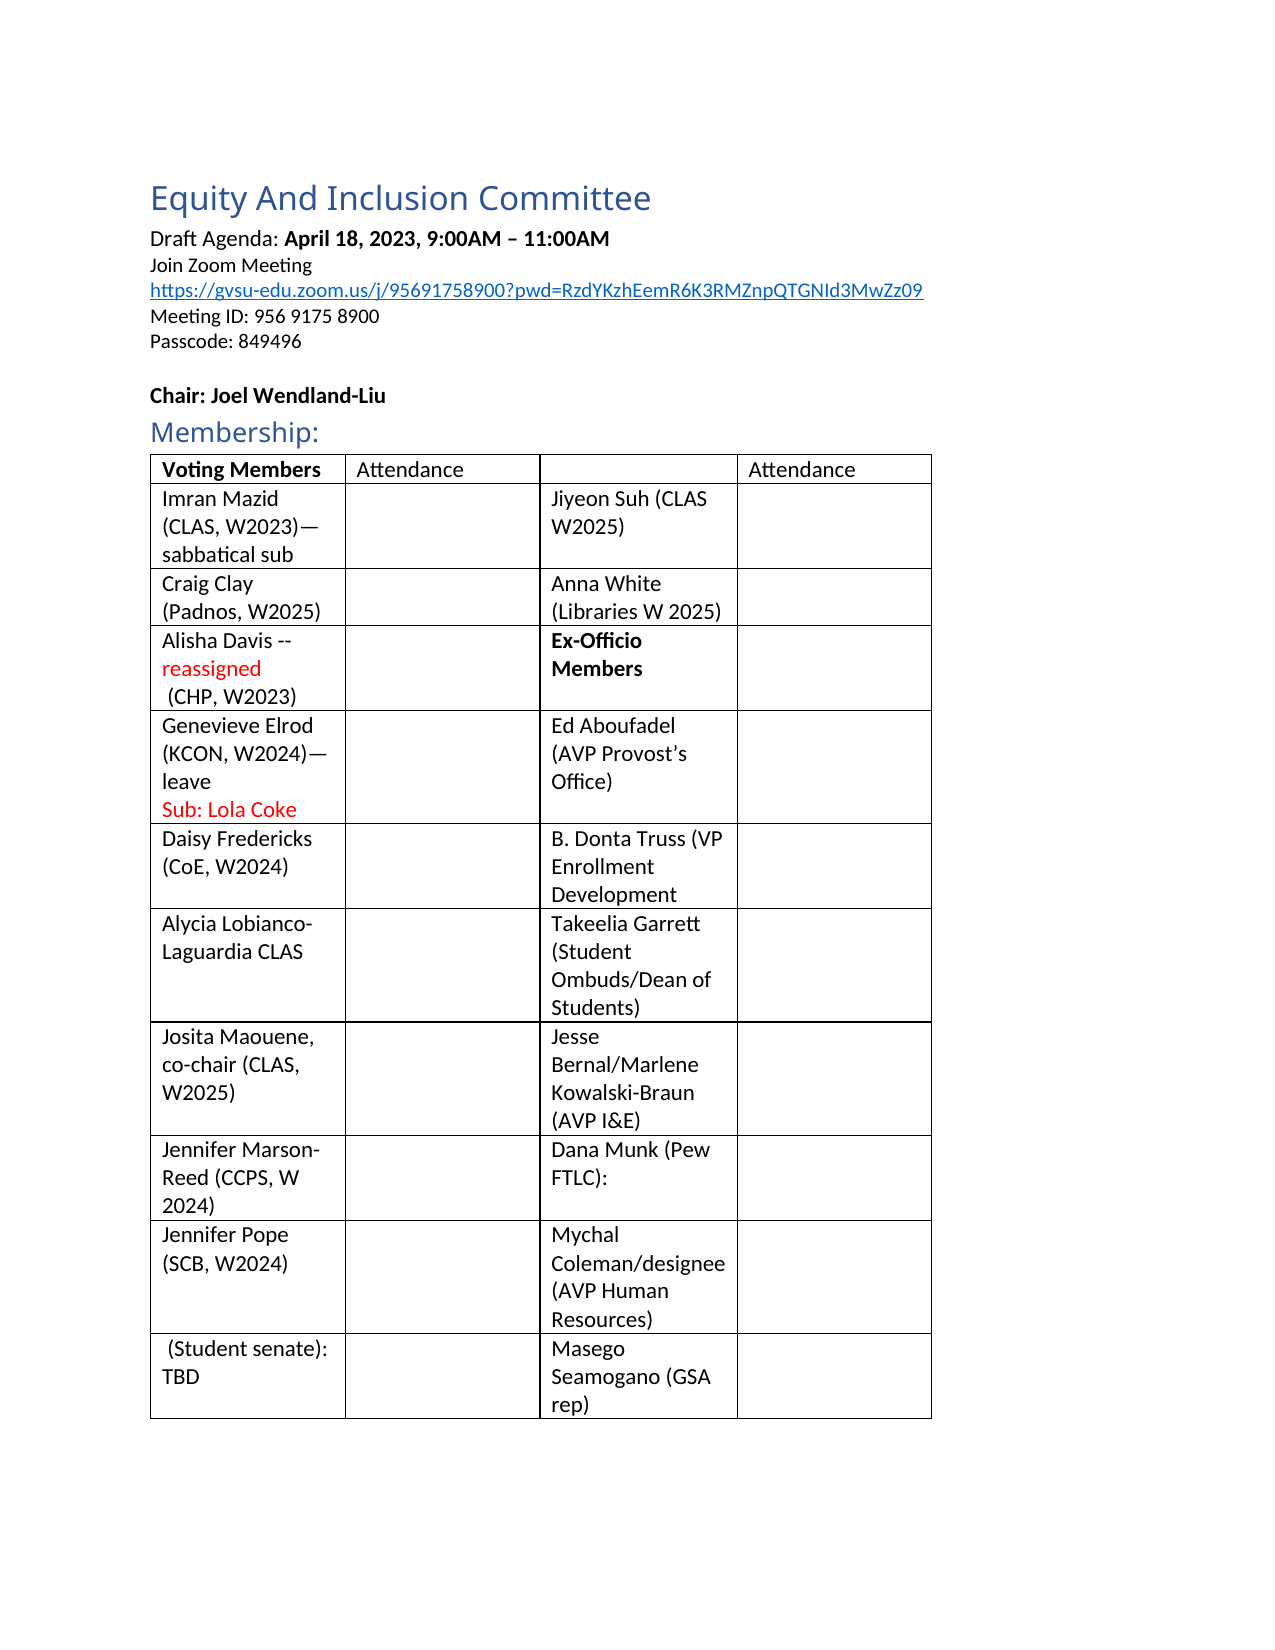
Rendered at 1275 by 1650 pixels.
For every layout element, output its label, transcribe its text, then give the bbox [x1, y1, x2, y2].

table_cell [738, 824, 931, 908]
table_header Attendance [738, 455, 931, 483]
text Passcode: 849496 [150, 328, 1125, 382]
table_cell [738, 626, 931, 710]
table_cell [738, 1136, 931, 1219]
table_cell [738, 569, 931, 625]
table_cell [346, 1221, 539, 1333]
table_cell Ed Aboufadel (AVP Provost’s Office) [541, 711, 737, 823]
table_cell Alycia Lobianco-Laguardia CLAS [151, 909, 345, 1021]
table_cell [346, 569, 539, 625]
table_cell Jiyeon Suh (CLAS W2025) [541, 484, 737, 568]
table_cell Mychal Coleman/designee (AVP Human Resources) [541, 1221, 737, 1333]
table_cell [346, 1023, 539, 1134]
table_header Voting Members [151, 455, 345, 483]
table_cell [346, 711, 539, 823]
table_cell [346, 626, 539, 710]
text Meeting ID: 956 9175 8900 [150, 303, 1125, 328]
table_cell [346, 824, 539, 908]
table_cell Jennifer Pope (SCB, W2024) [151, 1221, 345, 1333]
text https://gvsu-edu.zoom.us/j/95691758900?pwd=RzdYKzhEemR6K3RMZnpQTGNId3MwZz09 [150, 277, 1125, 303]
table_cell Craig Clay (Padnos, W2025) [151, 569, 345, 625]
table_cell [738, 909, 931, 1021]
table_cell [738, 1221, 931, 1333]
table_cell Imran Mazid (CLAS, W2023)—sabbatical sub [151, 484, 345, 568]
table_cell Genevieve Elrod (KCON, W2024)—leave Sub: Lola Coke [151, 711, 345, 823]
table_cell [738, 484, 931, 568]
table_header Attendance [346, 455, 539, 483]
table_cell [346, 909, 539, 1021]
table_cell Jennifer Marson-Reed (CCPS, W 2024) [151, 1136, 345, 1219]
subtitle Equity And Inclusion Committee [150, 175, 1125, 220]
table_cell Takeelia Garrett (Student Ombuds/Dean of Students) [541, 909, 737, 1021]
table_cell [346, 1136, 539, 1219]
table_cell Masego Seamogano (GSA rep) [541, 1334, 737, 1418]
table_cell [738, 711, 931, 823]
table_cell [346, 1334, 539, 1418]
table_cell Daisy Fredericks (CoE, W2024) [151, 824, 345, 908]
table_cell (Student senate): TBD [151, 1334, 345, 1418]
table_cell Josita Maouene, co-chair (CLAS, W2025) [151, 1023, 345, 1134]
table_cell Anna White (Libraries W 2025) [541, 569, 737, 625]
subtitle Membership: [150, 414, 1125, 451]
text Chair: Joel Wendland-Liu [150, 382, 1125, 410]
table_cell Ex-Officio Members [541, 626, 737, 710]
table_cell Alisha Davis --reassigned (CHP, W2023) [151, 626, 345, 710]
text Draft Agenda: April 18, 2023, 9:00AM – 11:00AM Join Zoom Meeting [150, 224, 1125, 277]
table_cell Dana Munk (Pew FTLC): [541, 1136, 737, 1219]
table_cell B. Donta Truss (VP Enrollment Development [541, 824, 737, 908]
table_cell [738, 1334, 931, 1418]
table_cell [346, 484, 539, 568]
table_cell Jesse Bernal/Marlene Kowalski-Braun (AVP I&E) [541, 1023, 737, 1134]
table_cell [738, 1023, 931, 1134]
table_header [541, 455, 737, 483]
